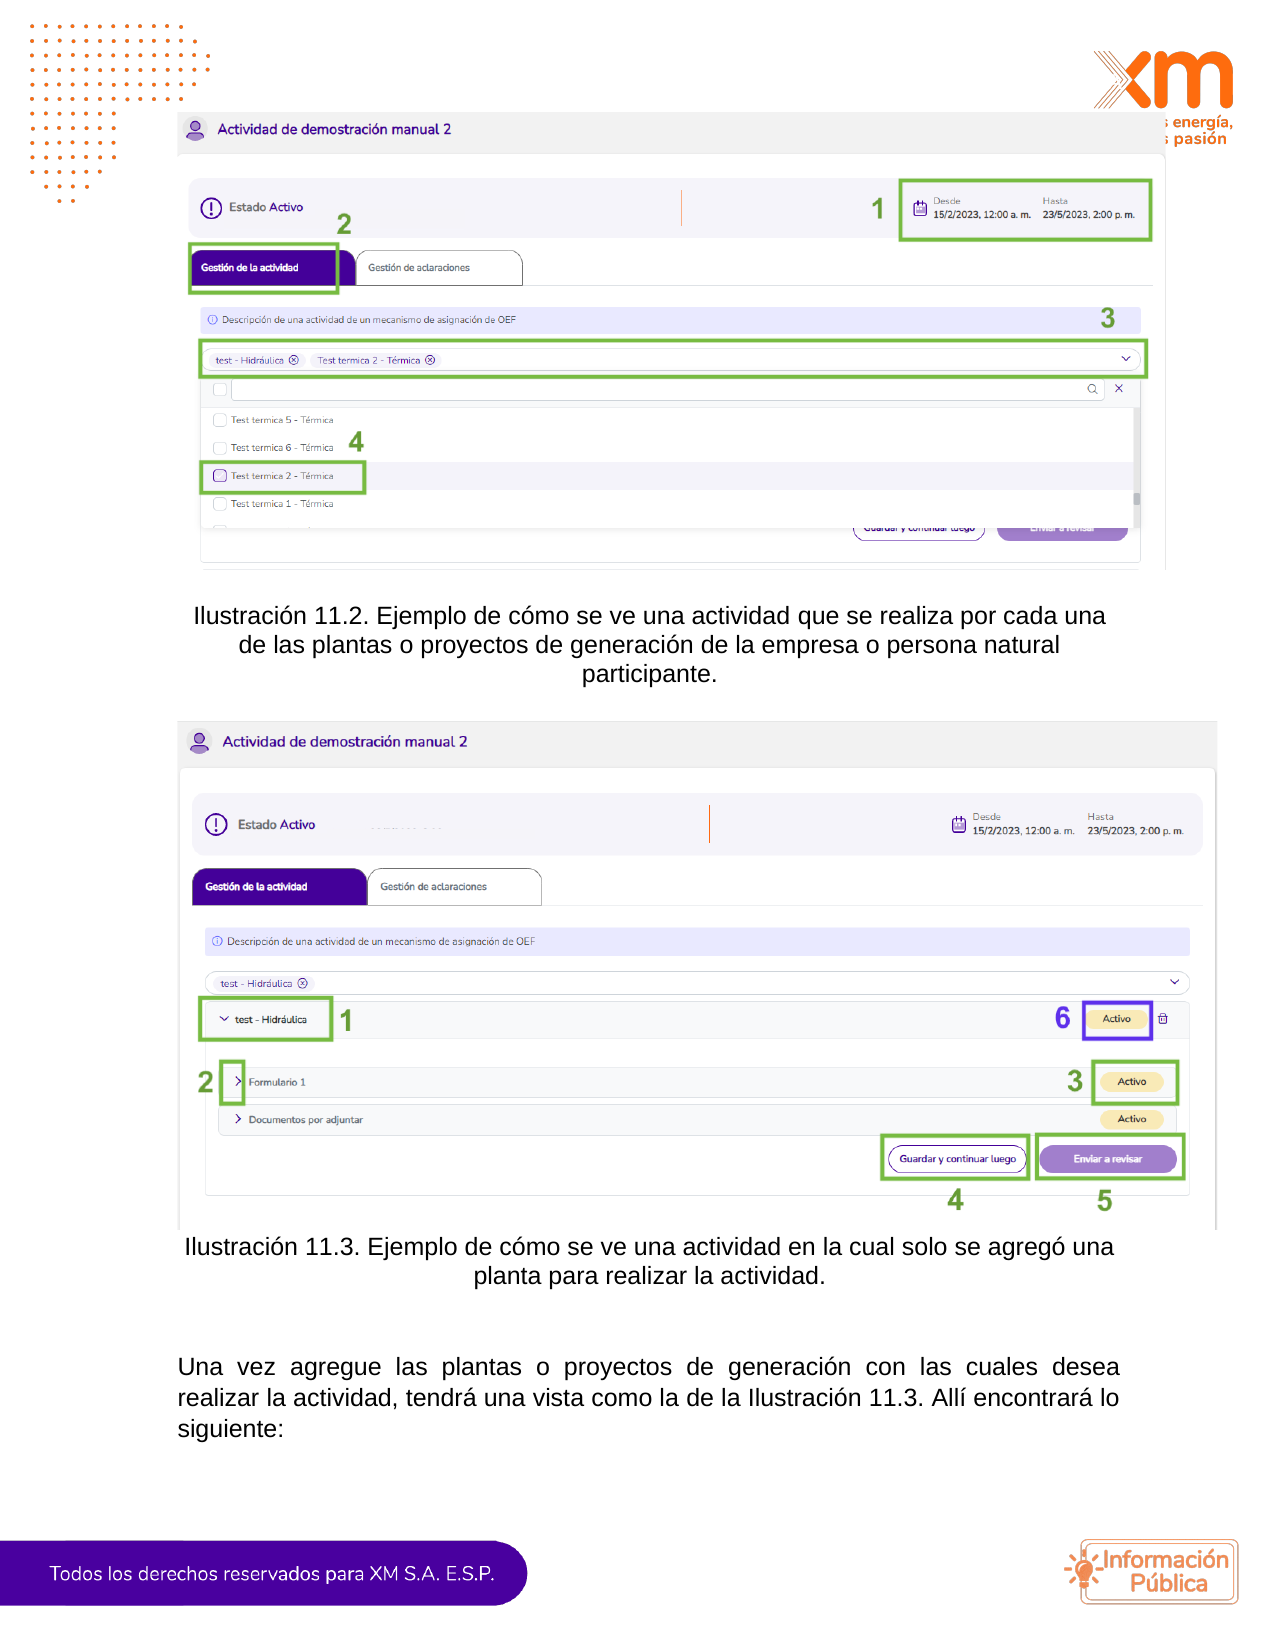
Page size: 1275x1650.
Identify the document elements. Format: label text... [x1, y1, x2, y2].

text Ilustración 11.2. Ejemplo de cómo se ve una actividad que se realiza por cada una de las plantas o proyectos de generación de la empresa o persona natural participante. [177, 601, 1122, 687]
text Ilustración 11.3. Ejemplo de cómo se ve una actividad en la cual solo se agregó una planta para realizar la actividad. [177, 1232, 1122, 1290]
picture [1062, 1535, 1245, 1610]
picture [177, 718, 1218, 1230]
picture [0, 1502, 588, 1640]
text Una vez agregue las plantas o proyectos de generación con las cuales desea realizar la actividad, tendrá una vista como la de la Ilustración 11.3. Allí encontrará lo siguiente: [177, 1352, 1122, 1443]
picture [30, 24, 1233, 570]
